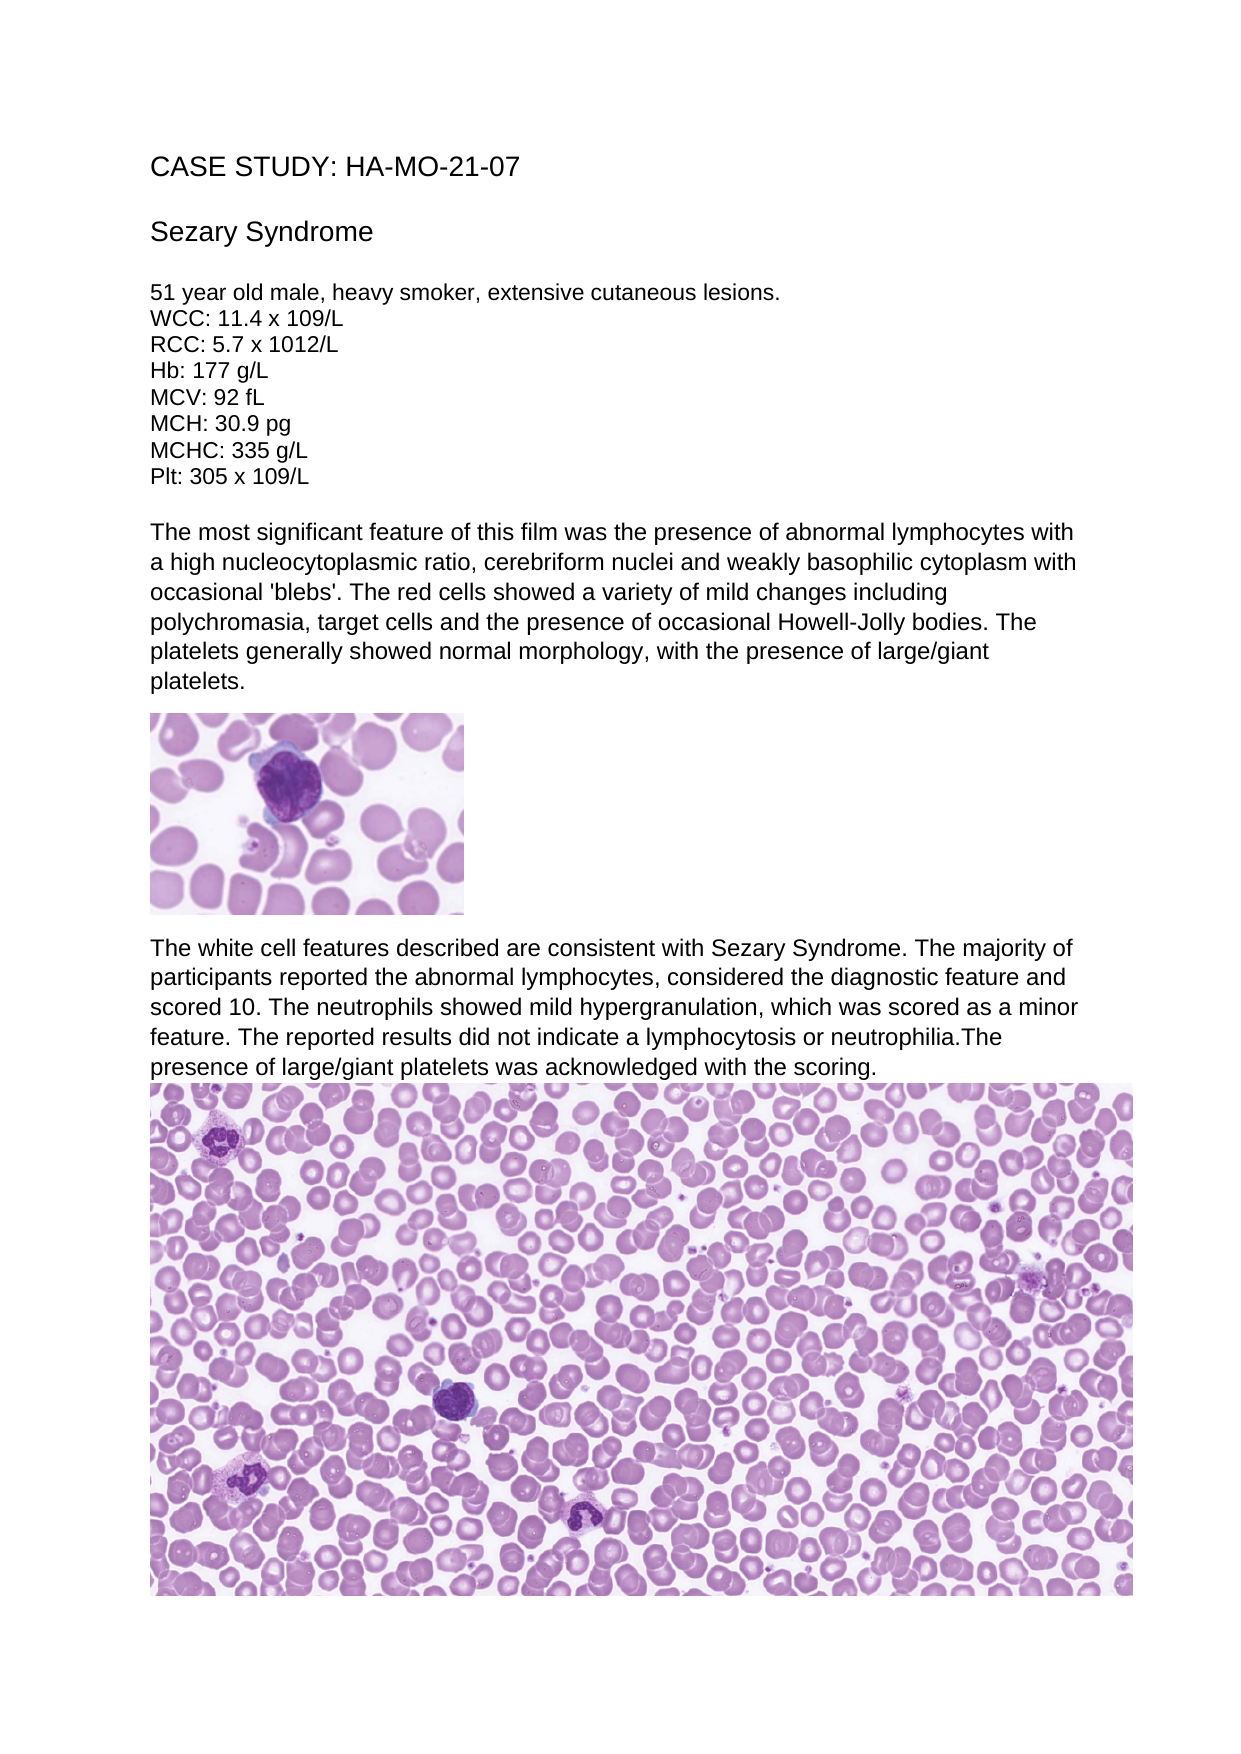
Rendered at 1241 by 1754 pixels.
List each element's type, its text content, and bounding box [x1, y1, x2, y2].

text WCC: 11.4 x 109/L [150, 305, 1090, 331]
picture [150, 1083, 1133, 1596]
text RCC: 5.7 x 1012/L [150, 331, 1090, 357]
text 51 year old male, heavy smoker, extensive cutaneous lesions. [150, 278, 1090, 305]
text Sezary Syndrome [150, 215, 1090, 247]
text The most significant feature of this film was the presence of abnormal lymphocytes with a high nucleocytoplasmic ratio, cerebriform nuclei and weakly basophilic cytoplasm with occasional 'blebs'. The red cells showed a variety of mild changes including polychromasia, target cells and the presence of occasional Howell-Jolly bodies. The platelets generally showed normal morphology, with the presence of large/giant platelets. [150, 518, 1090, 694]
text Hb: 177 g/L [150, 357, 1090, 384]
text MCHC: 335 g/L [150, 437, 1090, 463]
text The white cell features described are consistent with Sezary Syndrome. The majority of participants reported the abnormal lymphocytes, considered the diagnostic feature and scored 10. The neutrophils showed mild hypergranulation, which was scored as a minor feature. The reported results did not indicate a lymphocytosis or neutrophilia.The presence of large/giant platelets was acknowledged with the scoring. [150, 933, 1090, 1083]
text CASE STUDY: HA-MO-21-07 [150, 150, 1090, 182]
text Plt: 305 x 109/L [150, 463, 1090, 489]
picture [150, 713, 464, 915]
text MCH: 30.9 pg [150, 410, 1090, 437]
text MCV: 92 fL [150, 384, 1090, 410]
